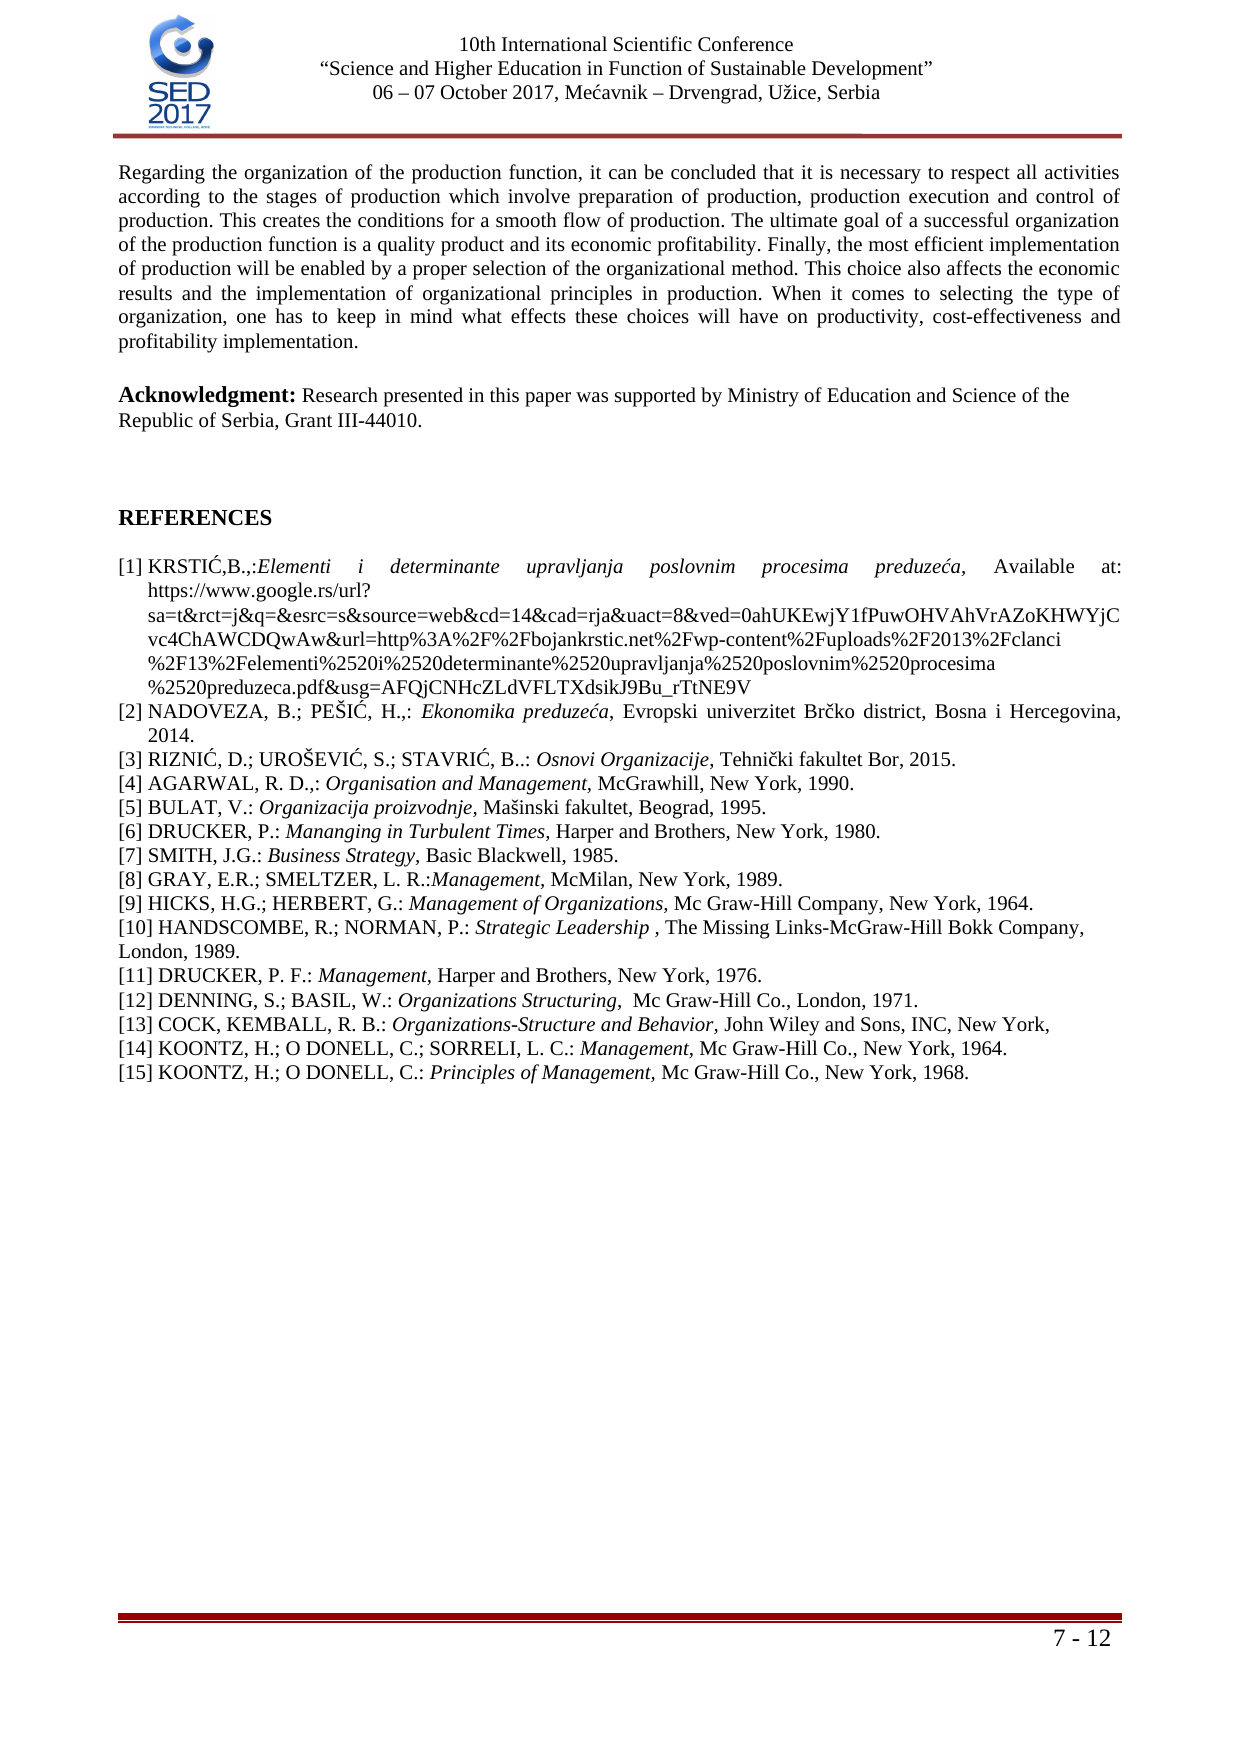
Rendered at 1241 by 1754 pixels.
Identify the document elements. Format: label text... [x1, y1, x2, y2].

list SMITH, J.G.: Business Strategy, Basic Blackwell, 1985. [118, 843, 1122, 867]
text REFERENCES [118, 504, 1122, 530]
list NADOVEZA, B.; PEŠIĆ, H.,: Ekonomika preduzeća, Evropski univerzitet Brčko district, Bosna i Hercegovina, 2014. [118, 699, 1122, 747]
list KRSTIĆ,B.,:Elementi i determinante upravljanja poslovnim procesima preduzeća, Available at: https://www.google.rs/url?sa=t&rct=j&q=&esrc=s&source=web&cd=14&cad=rja&uact=8&ved=0ahUKEwjY1fPuwOHVAhVrAZoKHWYjCvc4ChAWCDQwAw&url=http%3A%2F%2Fbojankrstic.net%2Fwp-content%2Fuploads%2F2013%2Fclanci%2F13%2Felementi%2520i%2520determinante%2520upravljanja%2520poslovnim%2520procesima%2520preduzeca.pdf&usg=AFQjCNHcZLdVFLTXdsikJ9Bu_rTtNE9V [118, 554, 1122, 699]
text [10] HANDSCOMBE, R.; NORMAN, P.: Strategic Leadership , The Missing Links-McGraw-Hill Bokk Company, , 1989. [118, 915, 1122, 963]
text [15] KOONTZ, H.; O DONELL, C.: Principles of Management, Mc Graw-Hill Co., , 1968. [118, 1060, 1122, 1084]
text [14] KOONTZ, H.; O DONELL, C.; SORRELI, L. C.: Management, Mc Graw-Hill Co., , 1964. [118, 1036, 1122, 1060]
list BULAT, V.: Organizacija proizvodnje, Mašinski fakultet, Beograd, 1995. [118, 795, 1122, 819]
text [13] COCK, KEMBALL, R. B.: Organizations-Structure and Behavior, John Wiley and Sons, INC, , [118, 1012, 1122, 1036]
picture [142, 13, 216, 129]
list HICKS, H.G.; HERBERT, G.: Management of Organizations, Mc Graw-Hill Company, , 1964. [118, 891, 1122, 915]
list AGARWAL, R. D.,: Organisation and Management, , 1990. [118, 771, 1122, 795]
text [11] DRUCKER, P. F.: Management, Harper and Brothers, , 1976. [118, 963, 1122, 987]
text Regarding the organization of the production function, it can be concluded that it is necessary to respect all activities according to the stages of production which involve preparation of production, production execution and control of production. This creates the conditions for a smooth flow of production. The ultimate goal of a successful organization of the production function is a quality product and its economic profitability. Finally, the most efficient implementation of production will be enabled by a proper selection of the organizational method. This choice also affects the economic results and the implementation of organizational principles in production. When it comes to selecting the type of organization, one has to keep in mind what effects these choices will have on productivity, cost-effectiveness and profitability implementation. [118, 160, 1122, 353]
list GRAY, E.R.; SMELTZER, L. R.:Management, , 1989. [118, 867, 1122, 891]
text [12] DENNING, S.; BASIL, W.: Organizations Structuring, Mc Graw-Hill Co., , 1971. [118, 987, 1122, 1012]
list DRUCKER, P.: Mananging in Turbulent Times, Harper and Brothers, , 1980. [118, 819, 1122, 843]
list RIZNIĆ, D.; UROŠEVIĆ, S.; STAVRIĆ, B..: Osnovi Organizacije, Tehnički fakultet Bor, 2015. [118, 747, 1122, 771]
text Acknowledgment: Research presented in this paper was supported by Ministry of Education and Science of the , Grant III-44010. [118, 381, 1122, 432]
